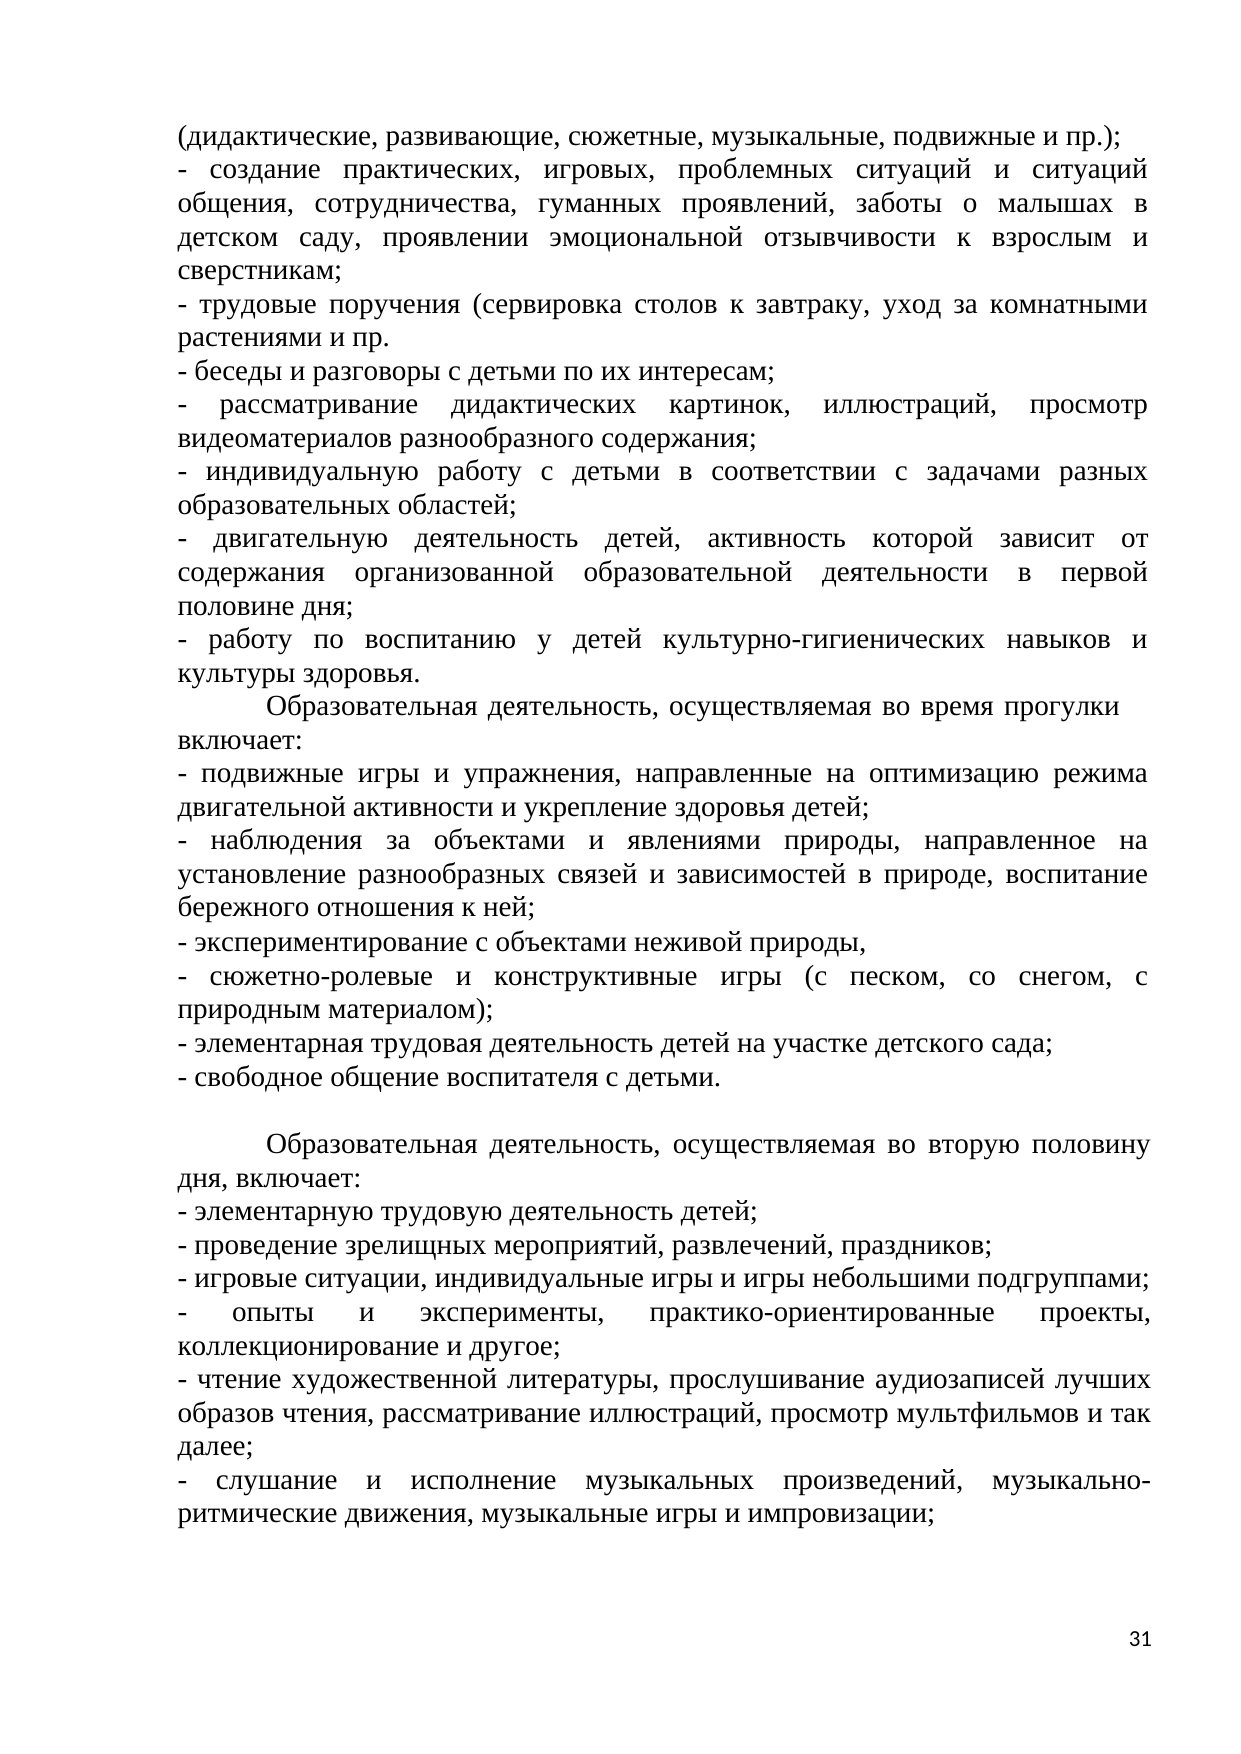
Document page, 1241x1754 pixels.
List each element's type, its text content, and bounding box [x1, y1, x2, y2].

text - элементарную трудовую деятельность детей; [177, 1193, 1152, 1227]
text - подвижные игры и упражнения, направленные на оптимизацию режима двигательной активности и укрепление здоровья детей; [177, 755, 1149, 822]
text - элементарная трудовая деятельность детей на участке детского сада; [177, 1025, 1149, 1059]
text Образовательная деятельность, осуществляемая во вторую половину дня, включает: [177, 1126, 1152, 1193]
text - создание практических, игровых, проблемных ситуаций и ситуаций общения, сотрудничества, гуманных проявлений, заботы о малышах в детском саду, проявлении эмоциональной отзывчивости к взрослым и сверстникам; [177, 152, 1149, 286]
text Образовательная деятельность, осуществляемая во время прогулки включает: [177, 688, 1120, 755]
text - наблюдения за объектами и явлениями природы, направленное на установление разнообразных связей и зависимостей в природе, воспитание бережного отношения к ней; [177, 822, 1149, 923]
text - рассматривание дидактических картинок, иллюстраций, просмотр видеоматериалов разнообразного содержания; [177, 386, 1149, 453]
text - проведение зрелищных мероприятий, развлечений, праздников; [177, 1227, 1152, 1261]
text - экспериментирование с объектами неживой природы, [177, 924, 1149, 957]
text - беседы и разговоры с детьми по их интересам; [177, 353, 1149, 386]
text - сюжетно-ролевые и конструктивные игры (с песком, со снегом, с природным материалом); [177, 958, 1149, 1025]
text - опыты и эксперименты, практико-ориентированные проекты, коллекционирование и другое; [177, 1294, 1152, 1361]
text (дидактические, развивающие, сюжетные, музыкальные, подвижные и пр.); [177, 118, 1149, 152]
text - игровые ситуации, индивидуальные игры и игры небольшими подгруппами; [177, 1261, 1152, 1294]
text - работу по воспитанию у детей культурно-гигиенических навыков и культуры здоровья. [177, 621, 1149, 688]
text - слушание и исполнение музыкальных произведений, музыкально-ритмические движения, музыкальные игры и импровизации; [177, 1462, 1152, 1529]
text - чтение художественной литературы, прослушивание аудиозаписей лучших образов чтения, рассматривание иллюстраций, просмотр мультфильмов и так далее; [177, 1361, 1152, 1462]
text - двигательную деятельность детей, активность которой зависит от содержания организованной образовательной деятельности в первой половине дня; [177, 521, 1149, 621]
text - свободное общение воспитателя с детьми. [177, 1059, 1149, 1093]
text - индивидуальную работу с детьми в соответствии с задачами разных образовательных областей; [177, 453, 1149, 521]
text - трудовые поручения (сервировка столов к завтраку, уход за комнатными растениями и пр. [177, 286, 1149, 353]
